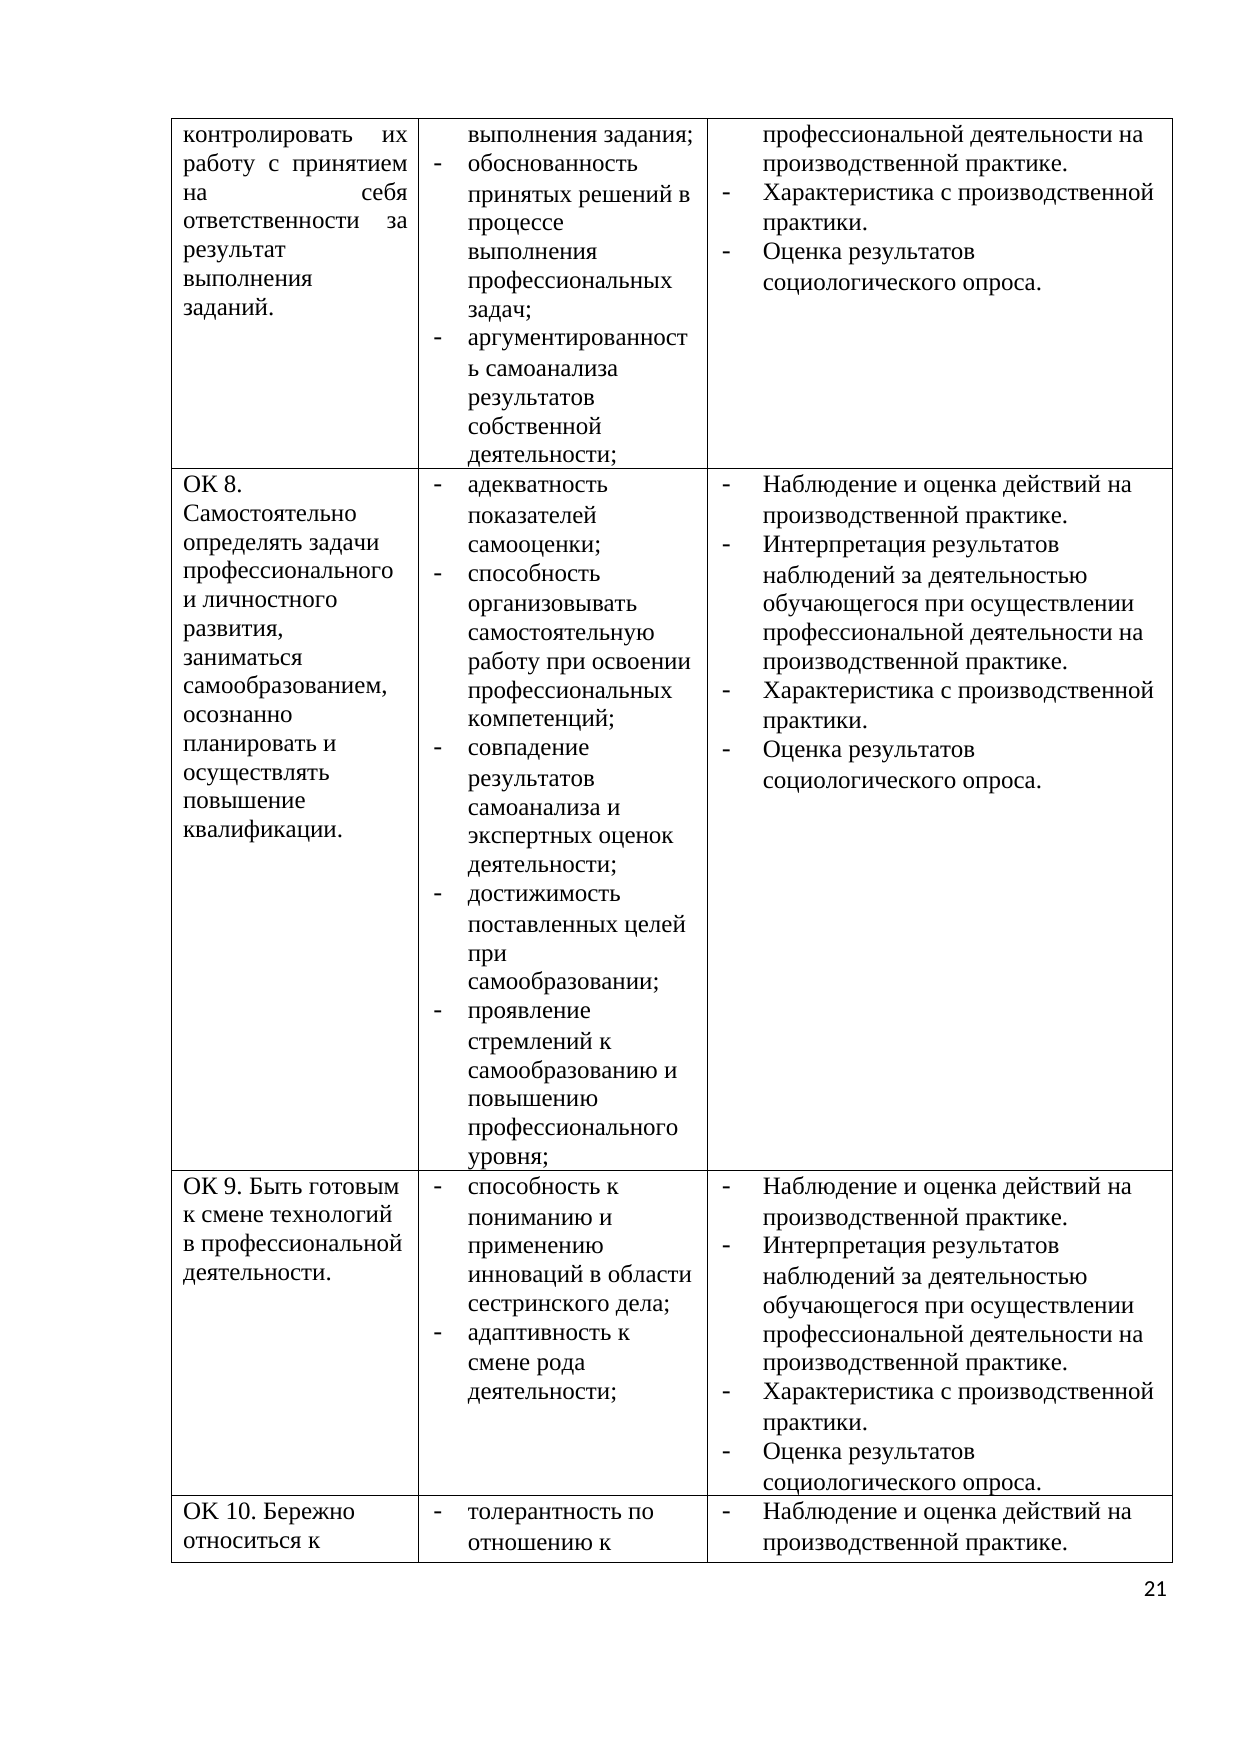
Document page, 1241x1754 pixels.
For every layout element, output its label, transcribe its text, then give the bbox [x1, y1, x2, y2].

table_cell ОК 9. Быть готовым к смене технологий в профессиональной деятельности. [172, 1171, 418, 1495]
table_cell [172, 119, 418, 468]
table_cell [708, 119, 1172, 468]
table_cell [708, 1496, 1172, 1562]
table_cell ОК 8. Самостоятельно определять задачи профессионального и личностного развития, заниматься самообразованием, осознанно планировать и осуществлять повышение квалификации. [172, 469, 418, 1170]
table_cell адекватность показателей самооценки; способность организовывать самостоятельную работу при освоении профессиональных компетенций; совпадение результатов самоанализа и экспертных оценок деятельности; достижимость поставленных целей при самообразовании; проявление стремлений к самообразованию и повышению профессионального уровня; [419, 469, 707, 1170]
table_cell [419, 119, 707, 468]
table_cell способность к пониманию и применению инноваций в области сестринского дела; адаптивность к смене рода деятельности; [419, 1171, 707, 1495]
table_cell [419, 1496, 707, 1562]
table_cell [172, 1496, 418, 1562]
